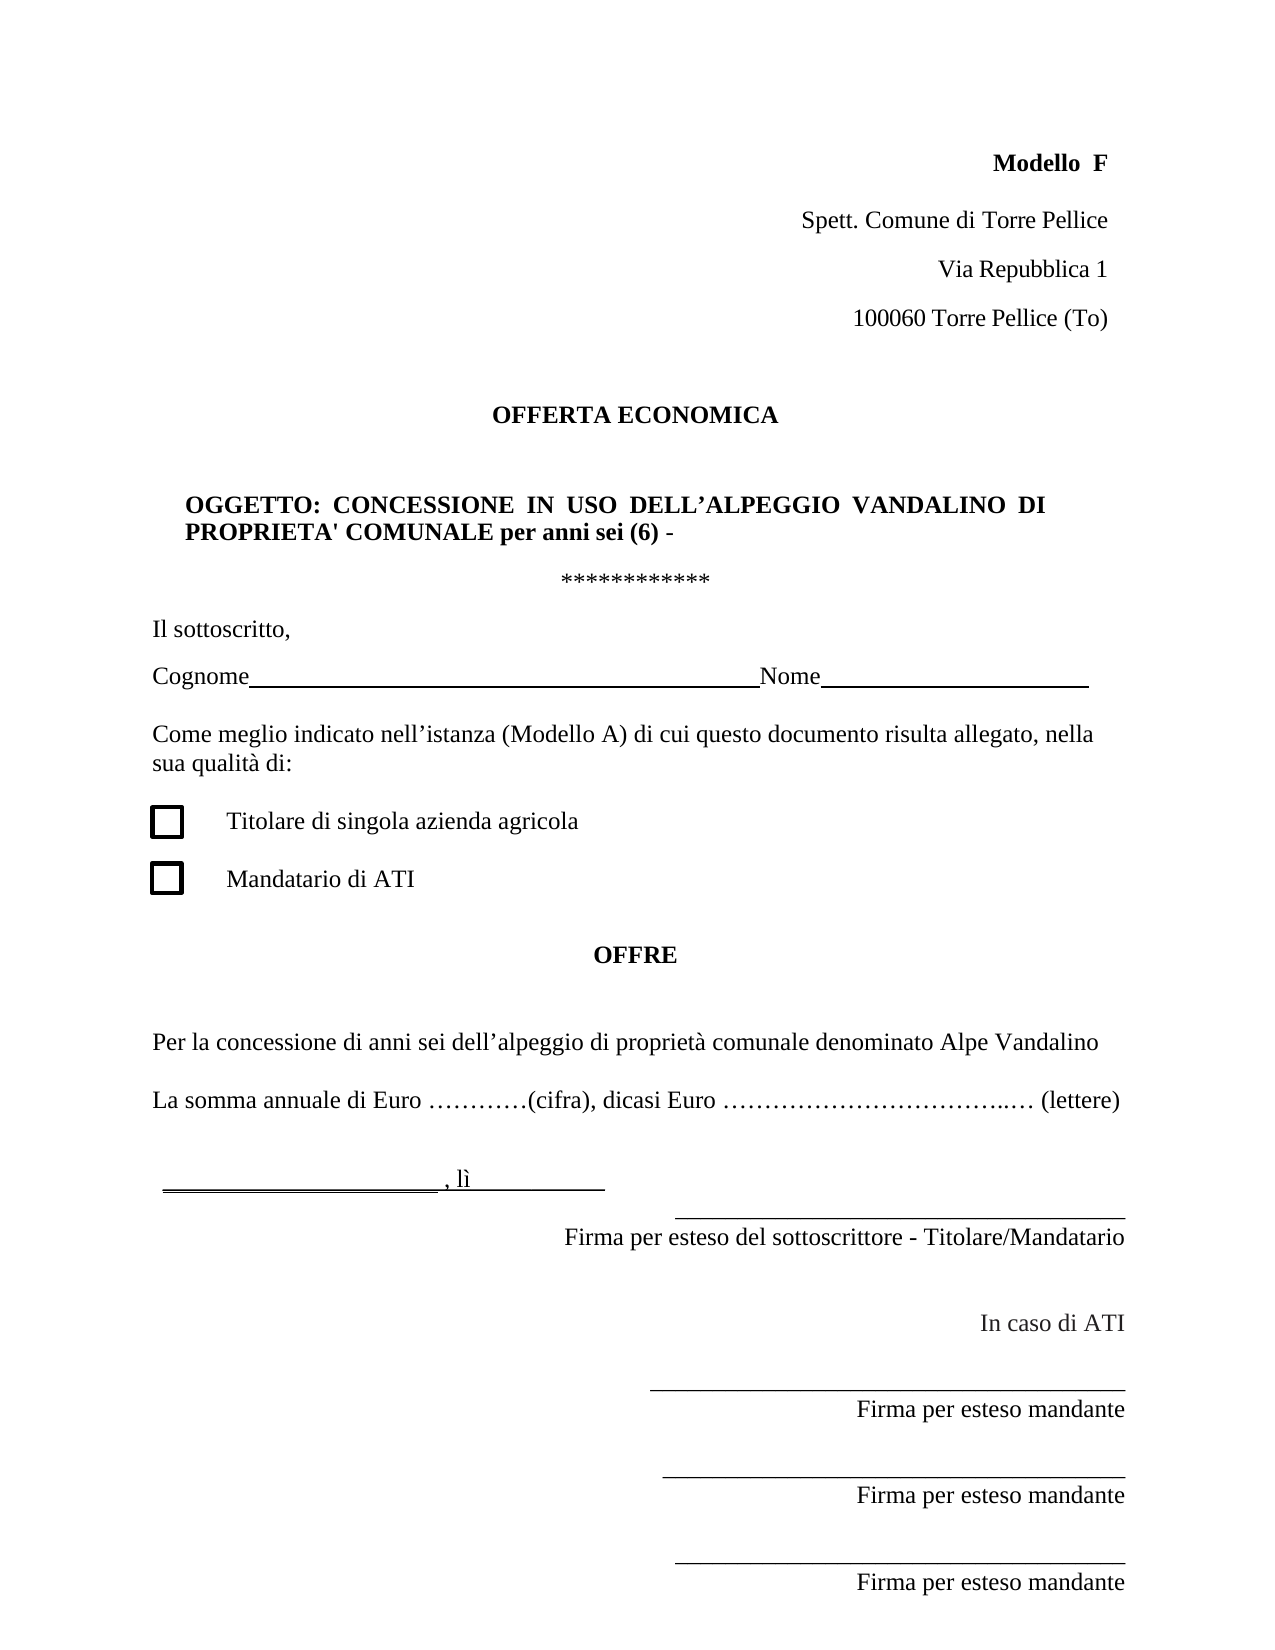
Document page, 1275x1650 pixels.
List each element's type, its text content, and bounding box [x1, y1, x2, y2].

text Titolare di singola azienda agricola [226, 806, 1125, 834]
text Firma per esteso mandante [152, 1481, 1125, 1509]
text ************ [179, 567, 1092, 596]
text OFFERTA ECONOMICA [179, 400, 1092, 429]
text Il sottoscritto, [152, 614, 1125, 643]
text ____________________________________ [152, 1538, 1125, 1567]
text Mandatario di ATI [226, 864, 1125, 893]
text Firma per esteso mandante [152, 1394, 1125, 1423]
text _____________________________________ [152, 1452, 1125, 1481]
text In caso di ATI [152, 1308, 1125, 1337]
text , lì [444, 1164, 1125, 1193]
text Cognome Nome [152, 661, 1125, 690]
text Per la concessione di anni sei dell’alpeggio di proprietà comunale denominato Alpe Vandalino [152, 1027, 1125, 1056]
text ____________________________________ [152, 1193, 1125, 1222]
text Firma per esteso del sottoscrittore - Titolare/Mandatario [152, 1222, 1125, 1251]
text Modello F [152, 148, 1108, 176]
subtitle OGGETTO: CONCESSIONE IN USO DELL’ALPEGGIO VANDALINO DI PROPRIETA' COMUNALE per anni sei (6) - [185, 491, 1047, 546]
text Come meglio indicato nell’istanza (Modello A) di cui questo documento risulta allegato, nella sua qualità di: [152, 719, 1125, 776]
text Firma per esteso mandante [152, 1567, 1125, 1596]
text La somma annuale di Euro …………(cifra), dicasi Euro ……………………………..… (lettere) [152, 1086, 1125, 1114]
text ______________________________________ [152, 1366, 1125, 1394]
text 100060 Torre Pellice (To) [163, 303, 1108, 332]
text Spett. Comune di Torre Pellice [163, 205, 1108, 233]
text OFFRE [179, 940, 1092, 969]
text Via Repubblica 1 [163, 254, 1108, 282]
